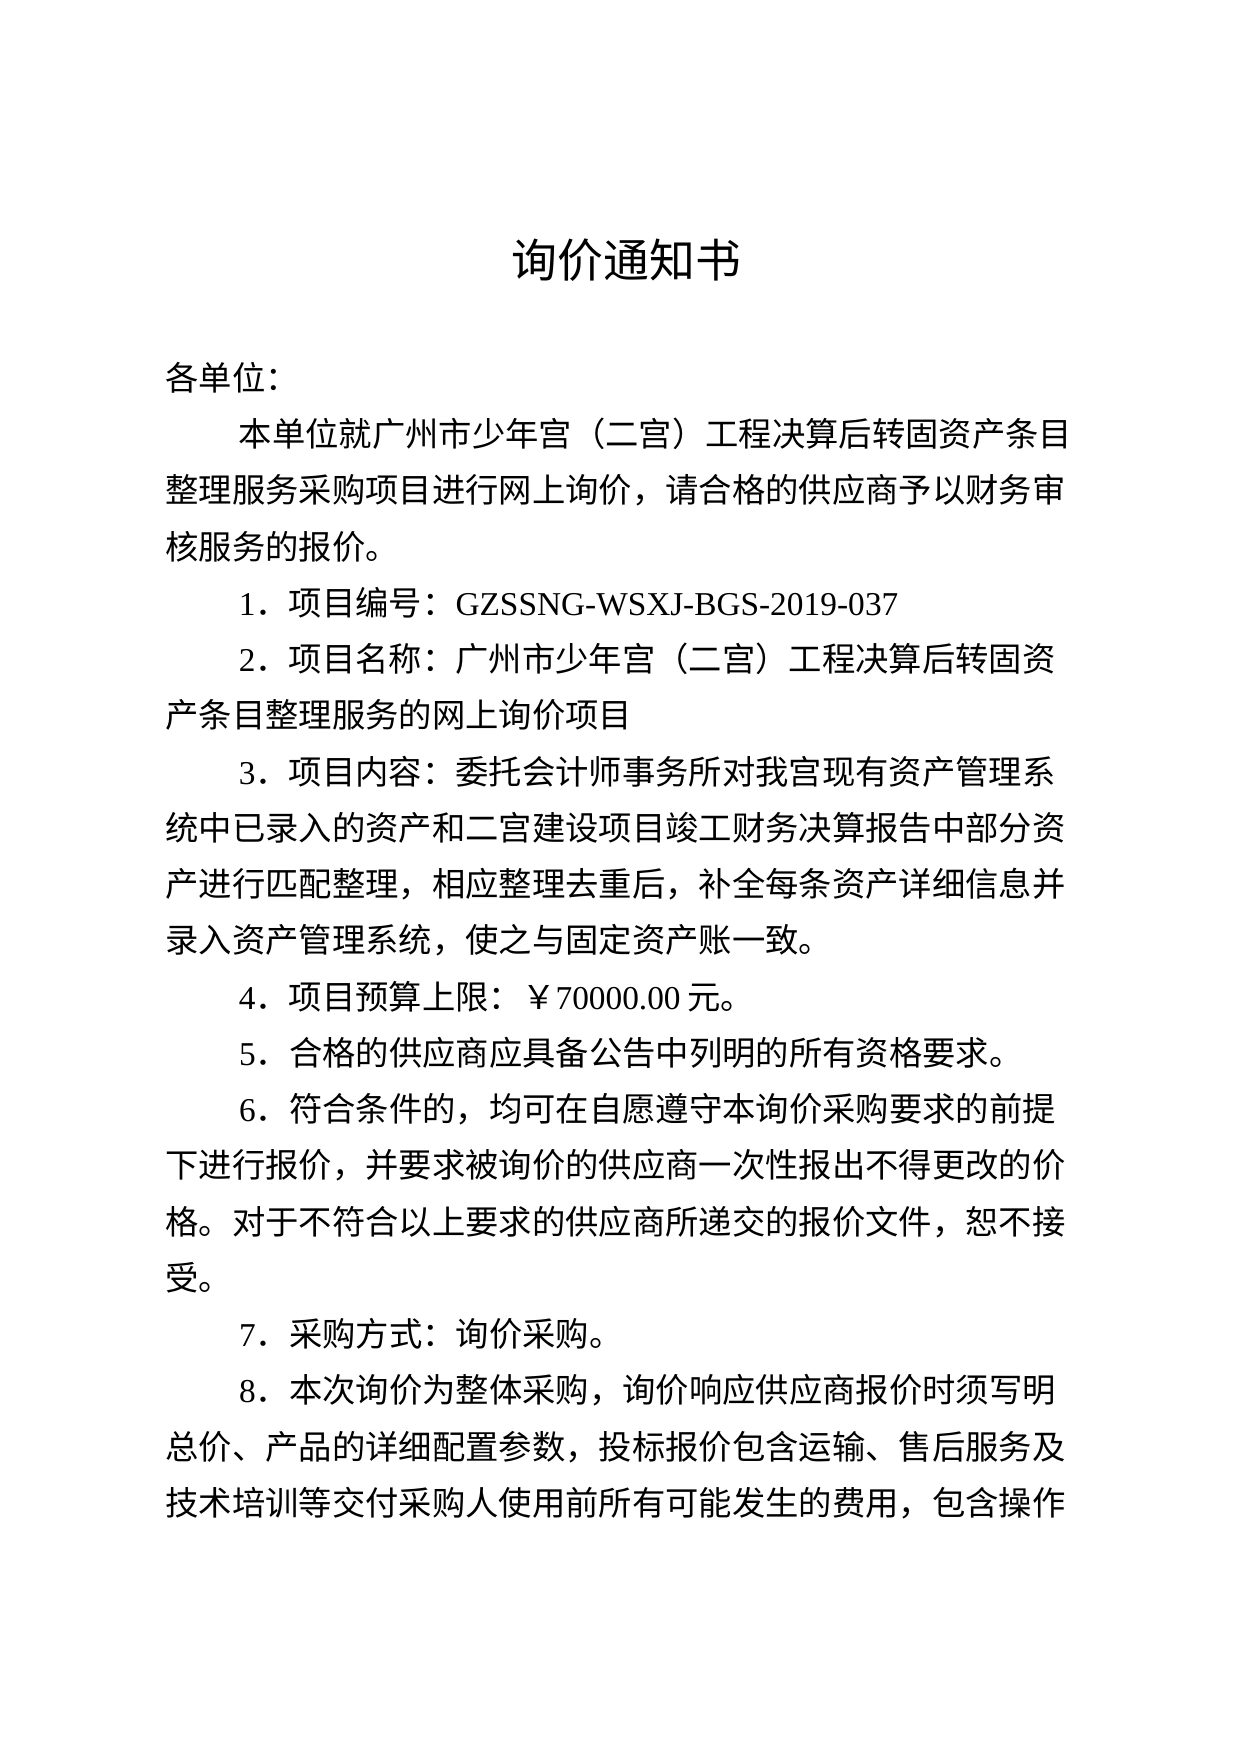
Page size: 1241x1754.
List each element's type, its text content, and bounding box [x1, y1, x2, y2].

text 4．项目预算上限：￥70000.00元。 [165, 964, 1087, 1020]
text 3．项目内容：委托会计师事务所对我宫现有资产管理系统中已录入的资产和二宫建设项目竣工财务决算报告中部分资产进行匹配整理，相应整理去重后，补全每条资产详细信息并录入资产管理系统，使之与固定资产账一致。 [165, 739, 1087, 964]
text 各单位： [165, 345, 1087, 402]
text 7．采购方式：询价采购。 [165, 1302, 1087, 1358]
text 1．项目编号：GZSSNG-WSXJ-BGS-2019-037 [165, 570, 1087, 627]
text 2．项目名称：广州市少年宫（二宫）工程决算后转固资产条目整理服务的网上询价项目 [165, 627, 1087, 739]
text 5．合格的供应商应具备公告中列明的所有资格要求。 [165, 1020, 1087, 1077]
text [165, 1358, 1087, 1527]
text 询价通知书 [165, 233, 1087, 289]
text 6．符合条件的，均可在自愿遵守本询价采购要求的前提下进行报价，并要求被询价的供应商一次性报出不得更改的价格。对于不符合以上要求的供应商所递交的报价文件，恕不接受。 [165, 1077, 1087, 1302]
text 本单位就广州市少年宫（二宫）工程决算后转固资产条目整理服务采购项目进行网上询价，请合格的供应商予以财务审核服务的报价。 [165, 402, 1087, 570]
